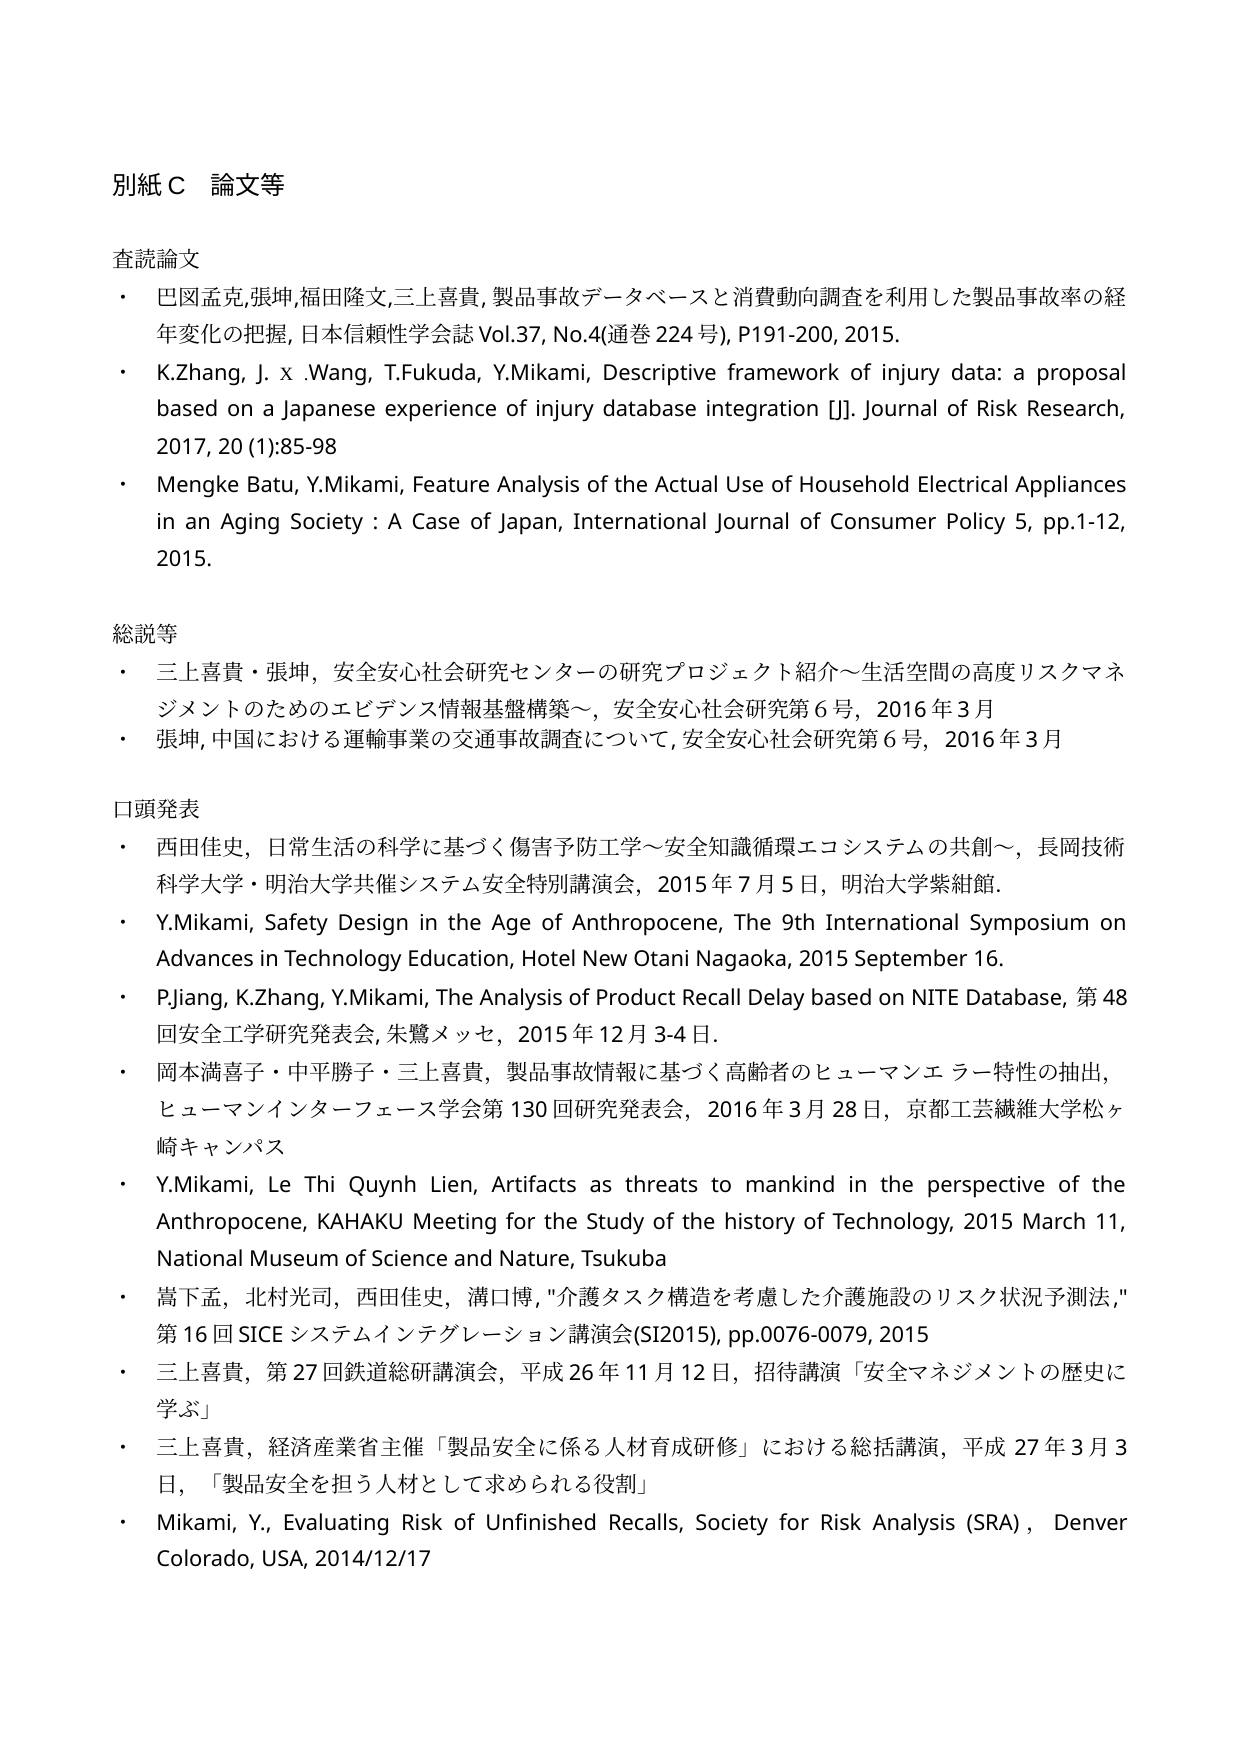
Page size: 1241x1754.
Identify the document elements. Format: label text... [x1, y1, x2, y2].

list Mengke Batu, Y.Mikami, Feature Analysis of the Actual Use of Household Electrical Appliances in an Aging Society : A Case of Japan, International Journal of Consumer Policy 5, pp.1-12, 2015. [112, 464, 1128, 577]
text 総説等 [112, 614, 1128, 652]
list 西田佳史，日常生活の科学に基づく傷害予防工学～安全知識循環エコシステムの共創～，長岡技術科学大学・明治大学共催システム安全特別講演会，2015年7月5日，明治大学紫紺館． [112, 827, 1128, 902]
list 嵩下孟，北村光司，西田佳史，溝口博, "介護タスク構造を考慮した介護施設のリスク状況予測法," 第16回SICEシステムインテグレーション講演会(SI2015), pp.0076-0079, 2015 [112, 1277, 1128, 1352]
list Y.Mikami, Le Thi Quynh Lien, Artifacts as threats to mankind in the perspective of the Anthropocene, KAHAKU Meeting for the Study of the history of Technology, 2015 March 11, National Museum of Science and Nature, Tsukuba [112, 1164, 1128, 1277]
list 三上喜貴，第27回鉄道総研講演会，平成26年11月12日，招待講演「安全マネジメントの歴史に学ぶ」 [112, 1352, 1128, 1427]
list P.Jiang, K.Zhang, Y.Mikami, The Analysis of Product Recall Delay based on NITE Database, 第48回安全工学研究発表会, 朱鷺メッセ，2015年12月3-4日． [112, 977, 1128, 1052]
subtitle 別紙C 論文等 [112, 164, 1128, 202]
list 三上喜貴，経済産業省主催「製品安全に係る人材育成研修」における総括講演，平成27年3月3日，「製品安全を担う人材として求められる役割」 [112, 1427, 1128, 1502]
text 査読論文 [112, 239, 1128, 277]
list Mikami, Y., Evaluating Risk of Unfinished Recalls, Society for Risk Analysis (SRA)，Denver Colorado, USA, 2014/12/17 [112, 1502, 1128, 1577]
text 口頭発表 [112, 789, 1128, 827]
list K.Zhang, J. X .Wang, T.Fukuda, Y.Mikami, Descriptive framework of injury data: a proposal based on a Japanese experience of injury database integration [J]. Journal of Risk Research, 2017, 20 (1):85-98 [112, 352, 1128, 464]
list 三上喜貴・張坤，安全安心社会研究センターの研究プロジェクト紹介～生活空間の高度リスクマネジメントのためのエビデンス情報基盤構築～，安全安心社会研究第６号，2016年3月 [112, 652, 1128, 727]
list 岡本満喜子・中平勝子・三上喜貴，製品事故情報に基づく高齢者のヒューマンエ ラー特性の抽出，ヒューマンインターフェース学会第130回研究発表会，2016年3月28日，京都工芸繊維大学松ヶ崎キャンパス [112, 1052, 1128, 1164]
list 巴図孟克,張坤,福田隆文,三上喜貴, 製品事故データベースと消費動向調査を利用した製品事故率の経年変化の把握, 日本信頼性学会誌Vol.37, No.4(通巻224号), P191-200, 2015. [112, 277, 1128, 352]
list 張坤, 中国における運輸事業の交通事故調査について, 安全安心社会研究第６号，2016年3月 [112, 727, 1128, 752]
list Y.Mikami, Safety Design in the Age of Anthropocene, The 9th International Symposium on Advances in Technology Education, Hotel New Otani Nagaoka, 2015 September 16. [112, 902, 1128, 977]
